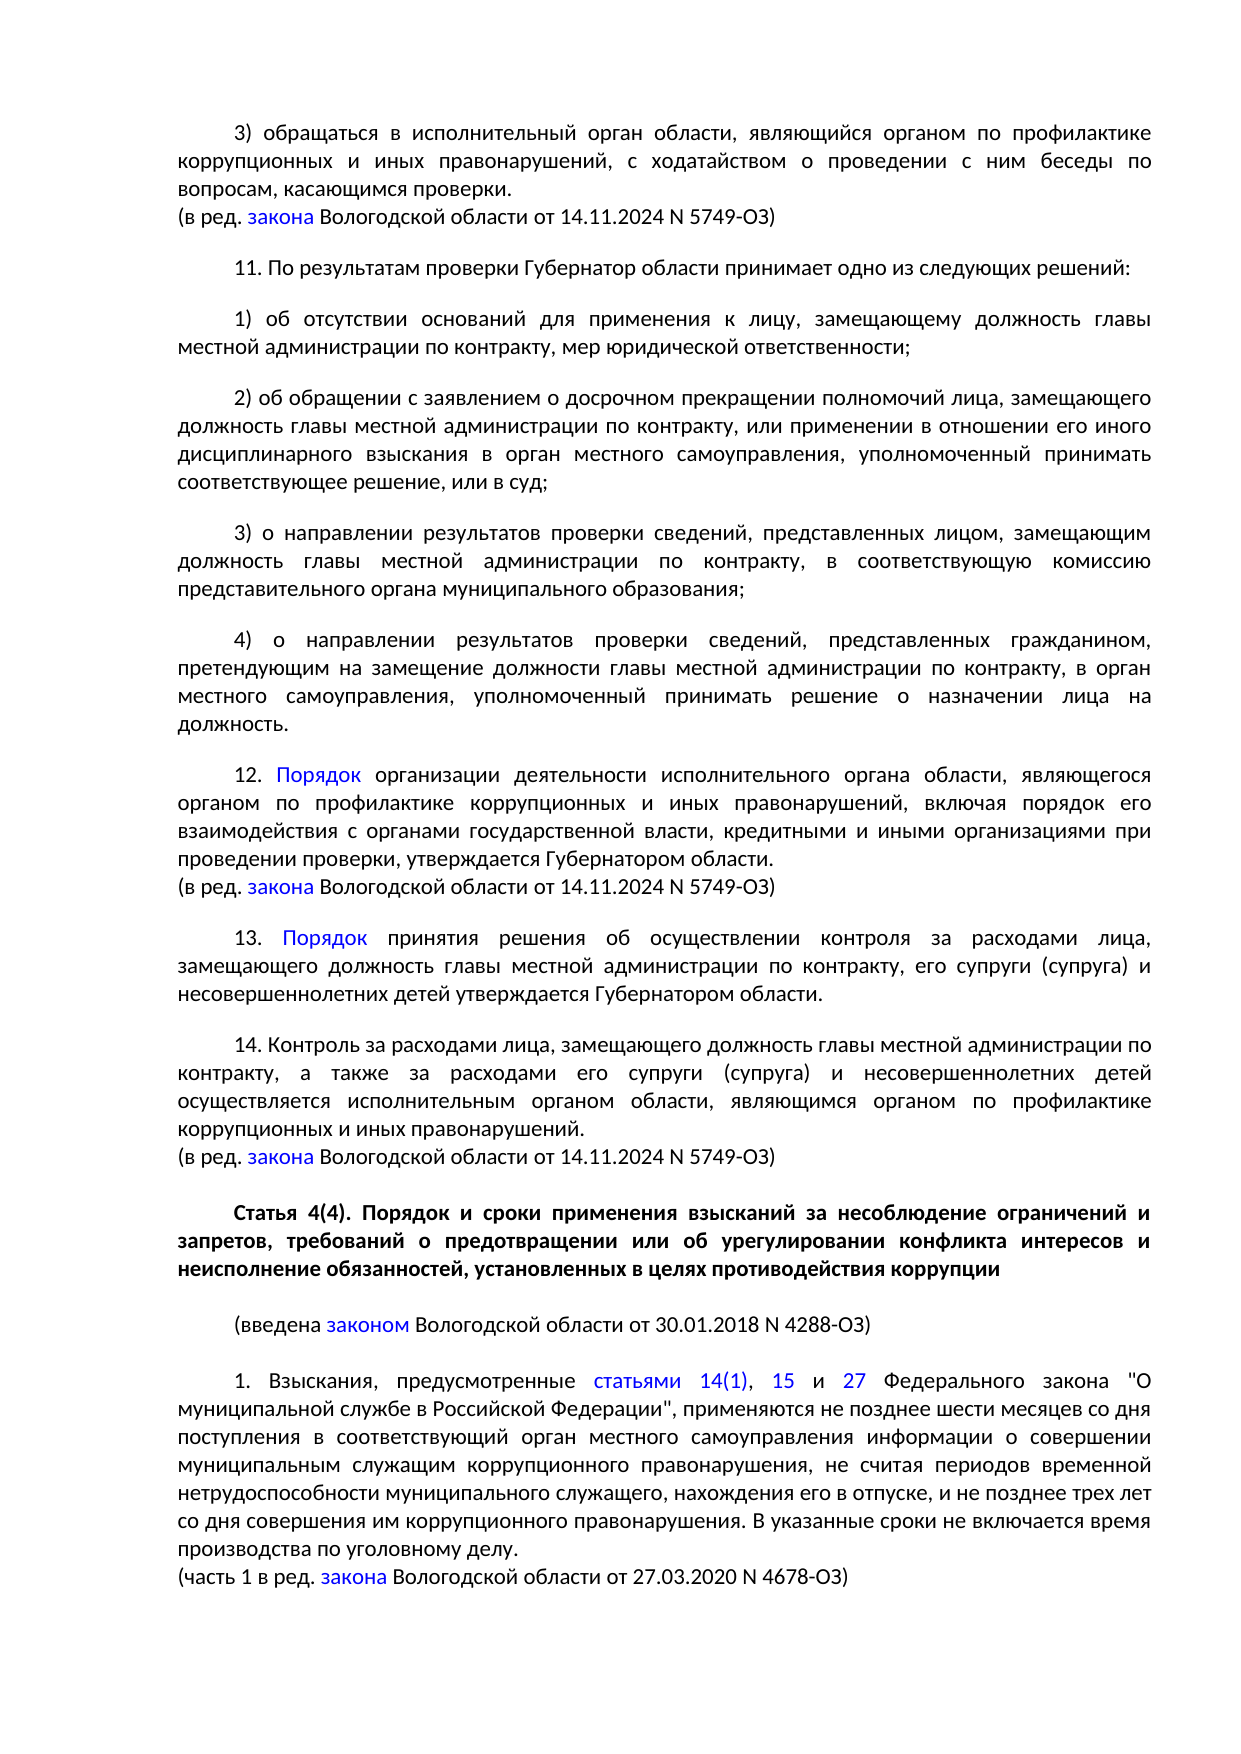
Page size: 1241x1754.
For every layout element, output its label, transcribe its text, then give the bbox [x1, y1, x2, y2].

text 4) о направлении результатов проверки сведений, представленных гражданином, претендующим на замещение должности главы местной администрации по контракту, в орган местного самоуправления, уполномоченный принимать решение о назначении лица на должность. [177, 625, 1152, 737]
text 13. Порядок принятия решения об осуществлении контроля за расходами лица, замещающего должность главы местной администрации по контракту, его супруги (супруга) и несовершеннолетних детей утверждается Губернатором области. [177, 923, 1152, 1007]
title Статья 4(4). Порядок и сроки применения взысканий за несоблюдение ограничений и запретов, требований о предотвращении или об урегулировании конфликта интересов и неисполнение обязанностей, установленных в целях противодействия коррупции [177, 1198, 1152, 1282]
text 3) о направлении результатов проверки сведений, представленных лицом, замещающим должность главы местной администрации по контракту, в соответствующую комиссию представительного органа муниципального образования; [177, 518, 1152, 602]
text 11. По результатам проверки Губернатор области принимает одно из следующих решений: [177, 253, 1152, 281]
text (в ред. закона Вологодской области от 14.11.2024 N 5749-ОЗ) [177, 1142, 1152, 1170]
text (в ред. закона Вологодской области от 14.11.2024 N 5749-ОЗ) [177, 202, 1152, 230]
text 12. Порядок организации деятельности исполнительного органа области, являющегося органом по профилактике коррупционных и иных правонарушений, включая порядок его взаимодействия с органами государственной власти, кредитными и иными организациями при проведении проверки, утверждается Губернатором области. [177, 760, 1152, 872]
text 1. Взыскания, предусмотренные статьями 14(1), 15 и 27 Федерального закона "О муниципальной службе в Российской Федерации", применяются не позднее шести месяцев со дня поступления в соответствующий орган местного самоуправления информации о совершении муниципальным служащим коррупционного правонарушения, не считая периодов временной нетрудоспособности муниципального служащего, нахождения его в отпуске, и не позднее трех лет со дня совершения им коррупционного правонарушения. В указанные сроки не включается время производства по уголовному делу. [177, 1366, 1152, 1562]
text 14. Контроль за расходами лица, замещающего должность главы местной администрации по контракту, а также за расходами его супруги (супруга) и несовершеннолетних детей осуществляется исполнительным органом области, являющимся органом по профилактике коррупционных и иных правонарушений. [177, 1030, 1152, 1142]
text (часть 1 в ред. закона Вологодской области от 27.03.2020 N 4678-ОЗ) [177, 1562, 1152, 1590]
text 3) обращаться в исполнительный орган области, являющийся органом по профилактике коррупционных и иных правонарушений, с ходатайством о проведении с ним беседы по вопросам, касающимся проверки. [177, 118, 1152, 202]
text 1) об отсутствии оснований для применения к лицу, замещающему должность главы местной администрации по контракту, мер юридической ответственности; [177, 304, 1152, 360]
text 2) об обращении с заявлением о досрочном прекращении полномочий лица, замещающего должность главы местной администрации по контракту, или применении в отношении его иного дисциплинарного взыскания в орган местного самоуправления, уполномоченный принимать соответствующее решение, или в суд; [177, 383, 1152, 495]
text (введена законом Вологодской области от 30.01.2018 N 4288-ОЗ) [177, 1310, 1152, 1338]
text (в ред. закона Вологодской области от 14.11.2024 N 5749-ОЗ) [177, 872, 1152, 900]
